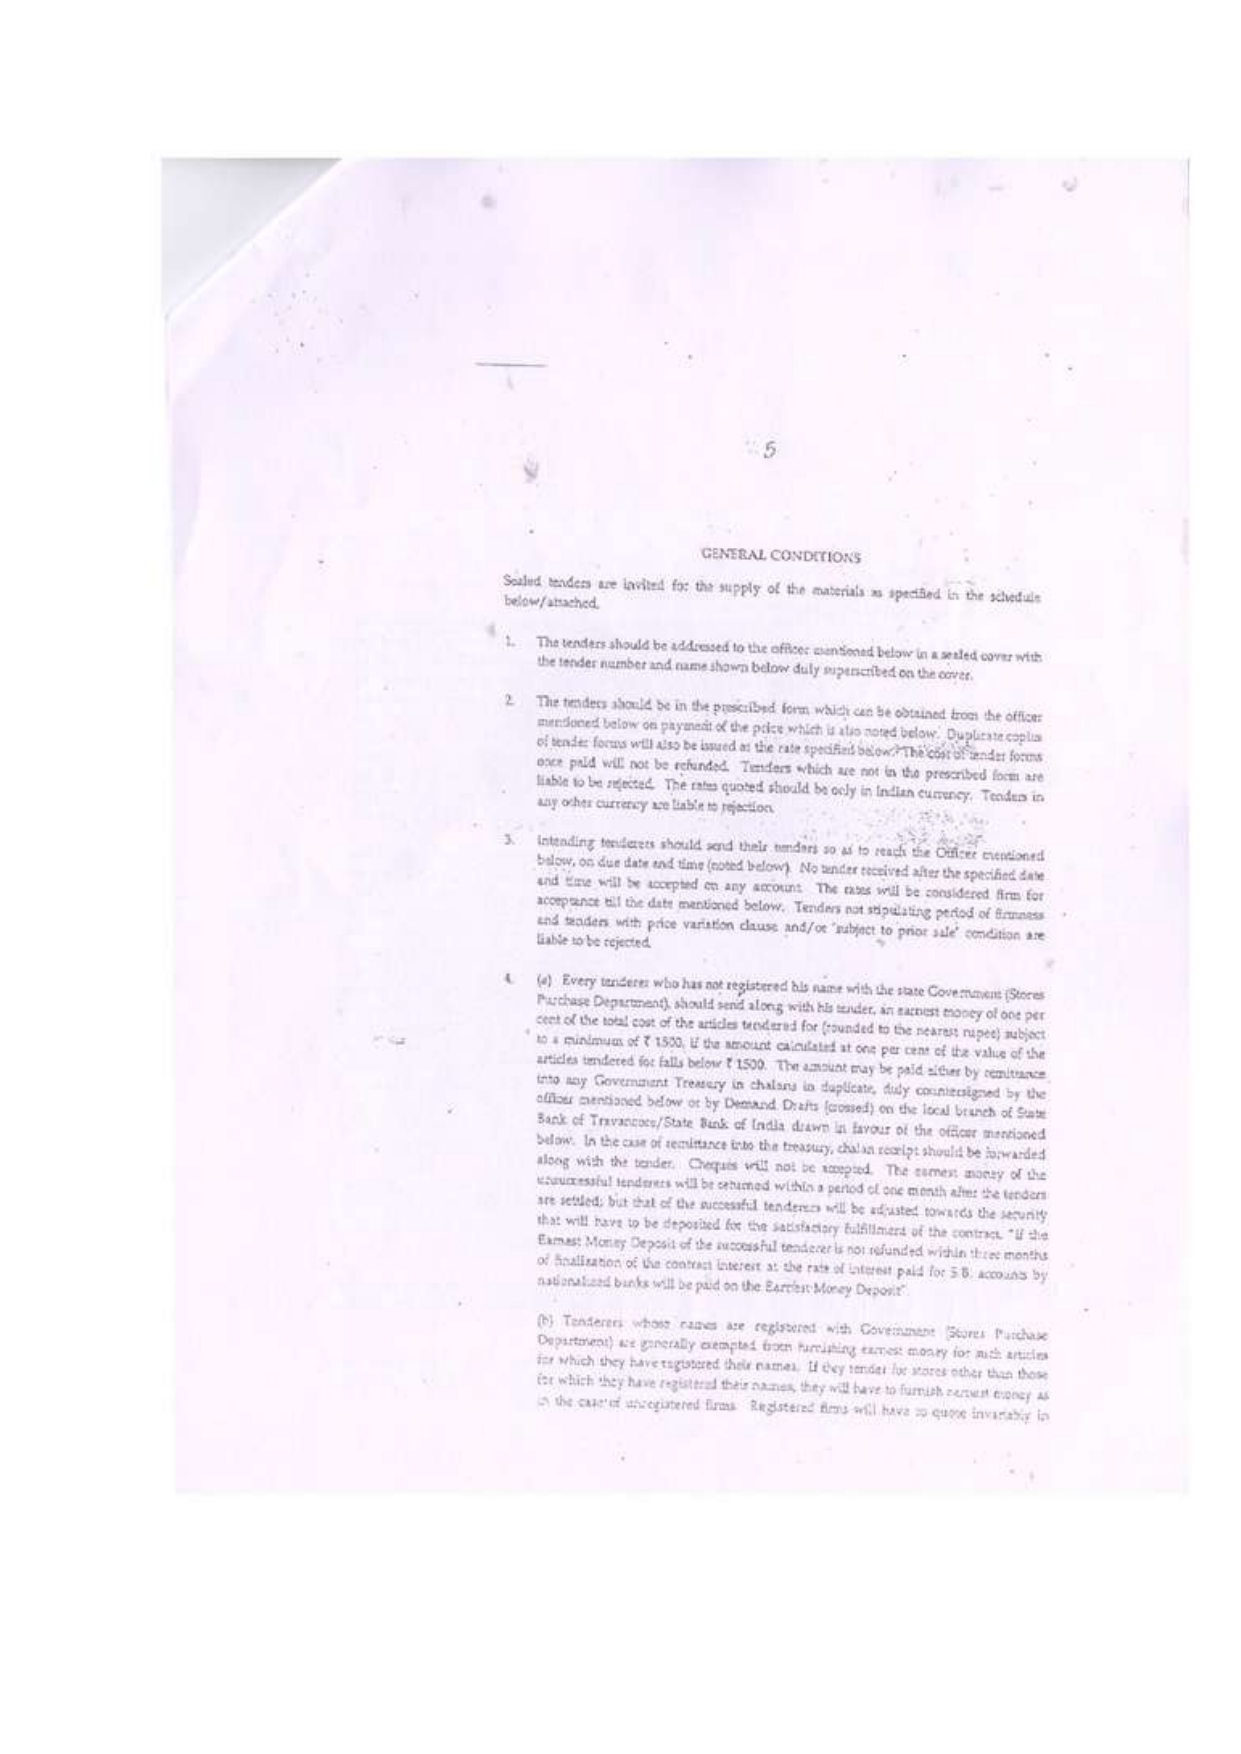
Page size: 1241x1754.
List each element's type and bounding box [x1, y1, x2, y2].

picture [150, 150, 1196, 1504]
